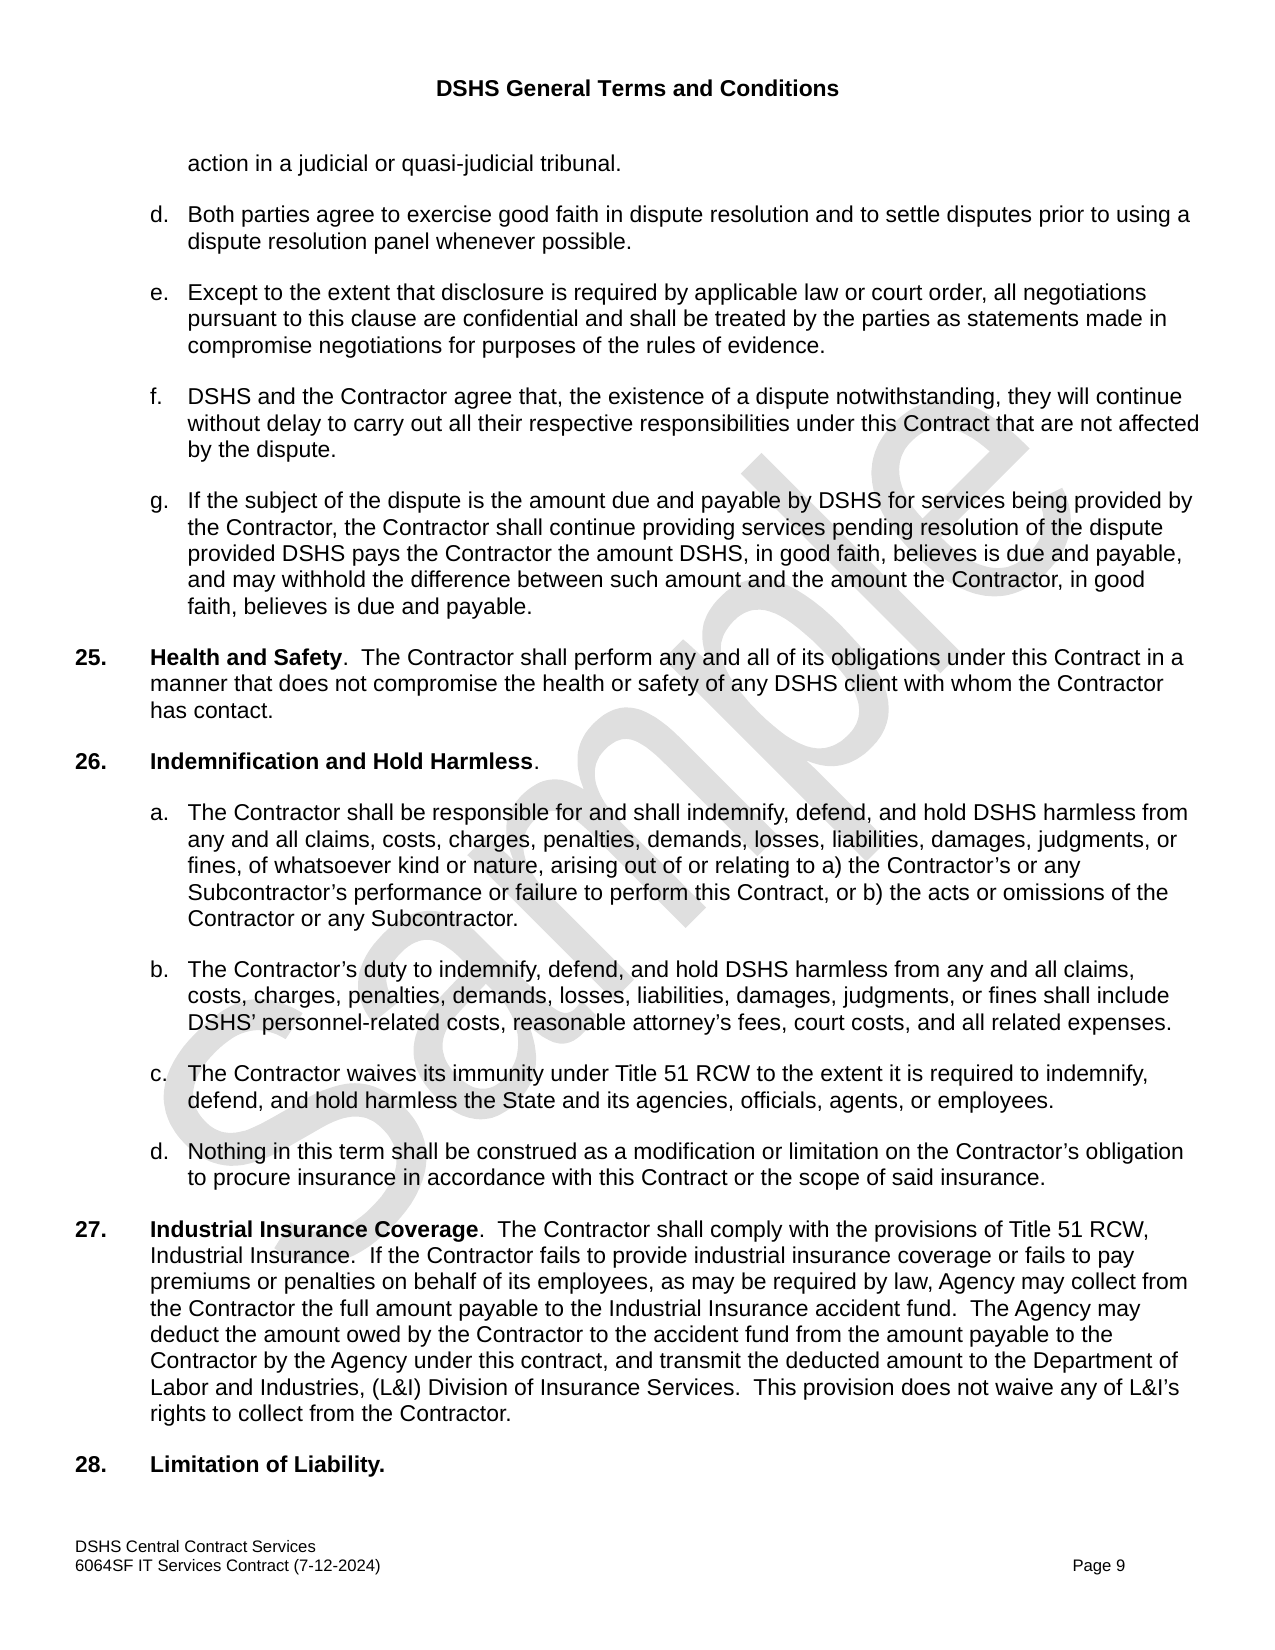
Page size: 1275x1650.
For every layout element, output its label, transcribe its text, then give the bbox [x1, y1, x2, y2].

subtitle Limitation of Liability. [75, 1451, 1200, 1478]
subtitle Industrial Insurance Coverage. The Contractor shall comply with the provisions of Title 51 RCW, Industrial Insurance. If the Contractor fails to provide industrial insurance coverage or fails to pay premiums or penalties on behalf of its employees, as may be required by law, Agency may collect from the Contractor the full amount payable to the Industrial Insurance accident fund. The Agency may deduct the amount owed by the Contractor to the accident fund from the amount payable to the Contractor by the Agency under this contract, and transmit the deducted amount to the Department of Labor and Industries, (L&I) Division of Insurance Services. This provision does not waive any of L&I’s rights to collect from the Contractor. [75, 1216, 1200, 1426]
subtitle If the subject of the dispute is the amount due and payable by DSHS for services being provided by the Contractor, the Contractor shall continue providing services pending resolution of the dispute provided DSHS pays the Contractor the amount DSHS, in good faith, believes is due and payable, and may withhold the difference between such amount and the amount the Contractor, in good faith, believes is due and payable. [150, 487, 1200, 619]
subtitle The Contractor waives its immunity under Title 51 RCW to the extent it is required to indemnify, defend, and hold harmless the State and its agencies, officials, agents, or employees. [150, 1060, 1200, 1113]
subtitle Health and Safety. The Contractor shall perform any and all of its obligations under this Contract in a manner that does not compromise the health or safety of any DSHS client with whom the Contractor has contact. [75, 644, 1200, 723]
subtitle Nothing in this term shall be construed as a modification or limitation on the Contractor’s obligation to procure insurance in accordance with this Contract or the scope of said insurance. [150, 1138, 1200, 1191]
subtitle Except to the extent that disclosure is required by applicable law or court order, all negotiations pursuant to this clause are confidential and shall be treated by the parties as statements made in compromise negotiations for purposes of the rules of evidence. [150, 279, 1200, 358]
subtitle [150, 150, 1200, 176]
subtitle Indemnification and Hold Harmless. [75, 748, 1200, 774]
subtitle DSHS and the Contractor agree that, the existence of a dispute notwithstanding, they will continue without delay to carry out all their respective responsibilities under this Contract that are not affected by the dispute. [150, 383, 1200, 462]
subtitle The Contractor shall be responsible for and shall indemnify, defend, and hold DSHS harmless from any and all claims, costs, charges, penalties, demands, losses, liabilities, damages, judgments, or fines, of whatsoever kind or nature, arising out of or relating to a) the Contractor’s or any Subcontractor’s performance or failure to perform this Contract, or b) the acts or omissions of the Contractor or any Subcontractor. [150, 799, 1200, 931]
subtitle Both parties agree to exercise good faith in dispute resolution and to settle disputes prior to using a dispute resolution panel whenever possible. [150, 201, 1200, 254]
subtitle The Contractor’s duty to indemnify, defend, and hold DSHS harmless from any and all claims, costs, charges, penalties, demands, losses, liabilities, damages, judgments, or fines shall include DSHS’ personnel-related costs, reasonable attorney’s fees, court costs, and all related expenses. [150, 956, 1200, 1035]
